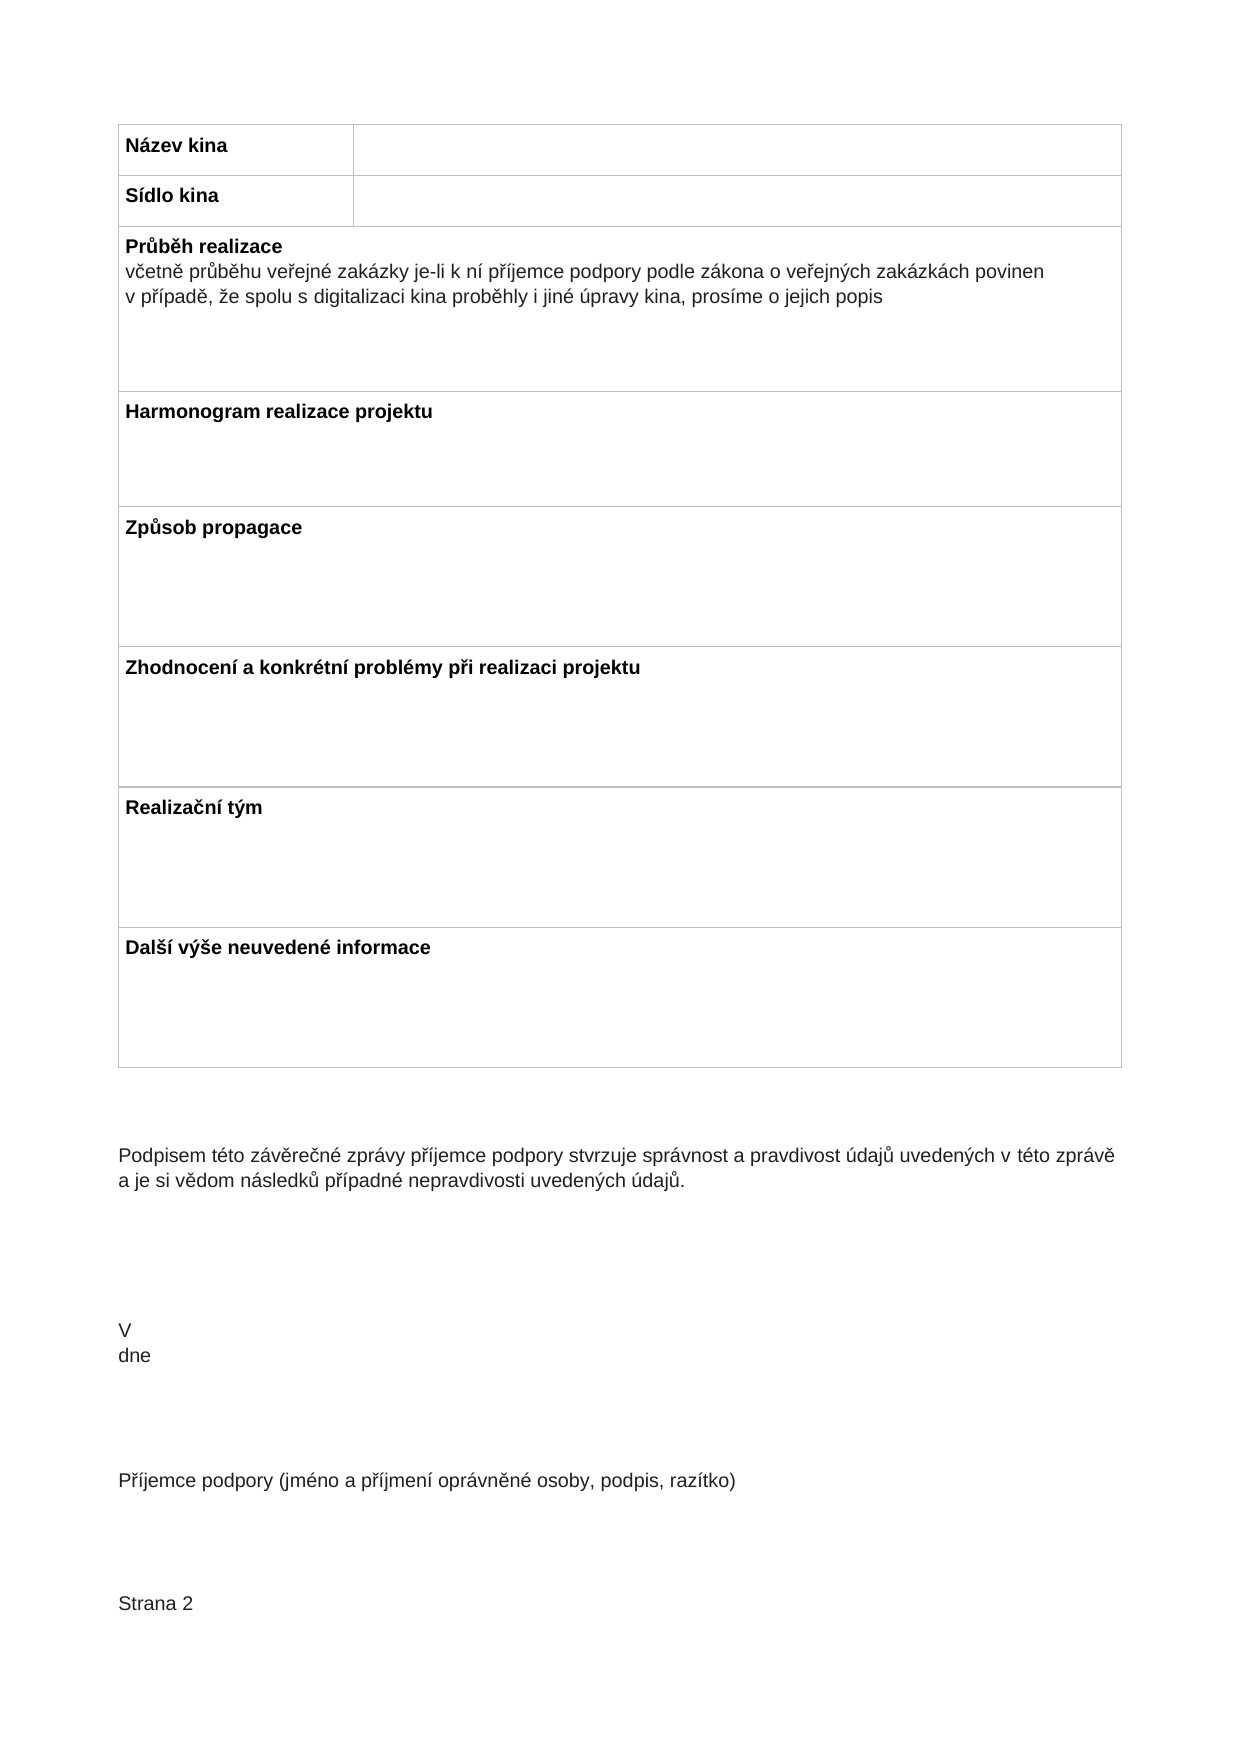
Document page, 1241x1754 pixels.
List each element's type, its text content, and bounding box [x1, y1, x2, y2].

table_cell Způsob propagace [119, 507, 1121, 646]
table_cell Zhodnocení a konkrétní problémy při realizaci projektu [119, 647, 1121, 786]
table_cell [354, 176, 1121, 226]
table_cell Průběh realizace včetně průběhu veřejné zakázky je-li k ní příjemce podpory podle zákona o veřejných zakázkách povinen v případě, že spolu s digitalizaci kina proběhly i jiné úpravy kina, prosíme o jejich popis [119, 227, 1121, 391]
table_header [354, 125, 1121, 175]
table_cell Sídlo kina [119, 176, 353, 226]
table_cell Další výše neuvedené informace [119, 928, 1121, 1067]
text Podpisem této závěrečné zprávy příjemce podpory stvrzuje správnost a pravdivost údajů uvedených v této zprávě a je si vědom následků případné nepravdivosti uvedených údajů. V [118, 1118, 1122, 1343]
text Příjemce podpory (jméno a příjmení oprávněné osoby, podpis, razítko) [118, 1468, 1122, 1493]
table_cell Harmonogram realizace projektu [119, 392, 1121, 506]
table_cell Realizační tým [119, 788, 1121, 927]
text dne [118, 1343, 1122, 1368]
table_header Název kina [119, 125, 353, 175]
